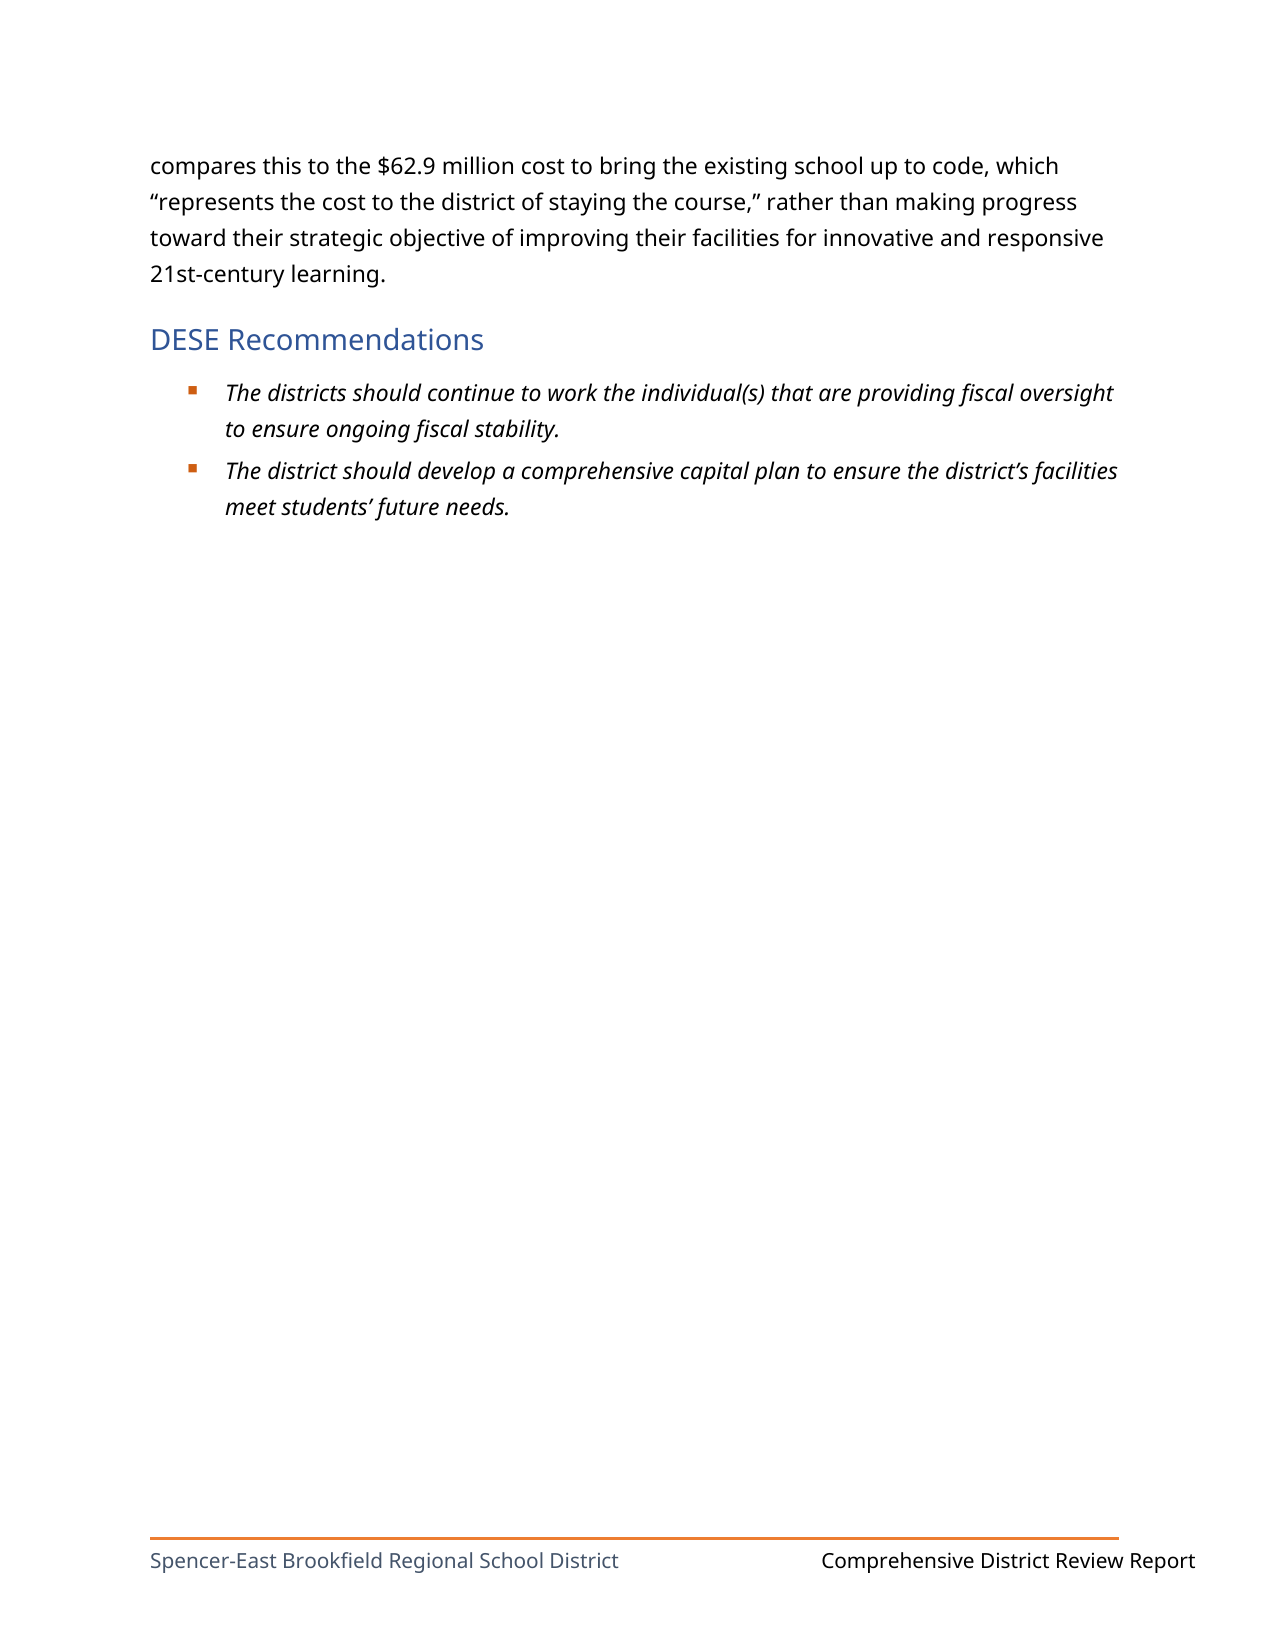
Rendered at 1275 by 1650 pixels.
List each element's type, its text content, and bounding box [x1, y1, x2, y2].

text The district should develop a comprehensive capital plan to ensure the district’s facilities meet students’ future needs. [187, 455, 1125, 522]
text The districts should continue to work the individual(s) that are providing fiscal oversight to ensure ongoing fiscal stability. [187, 377, 1125, 444]
subtitle DESE Recommendations [150, 319, 1125, 358]
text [150, 150, 1125, 289]
